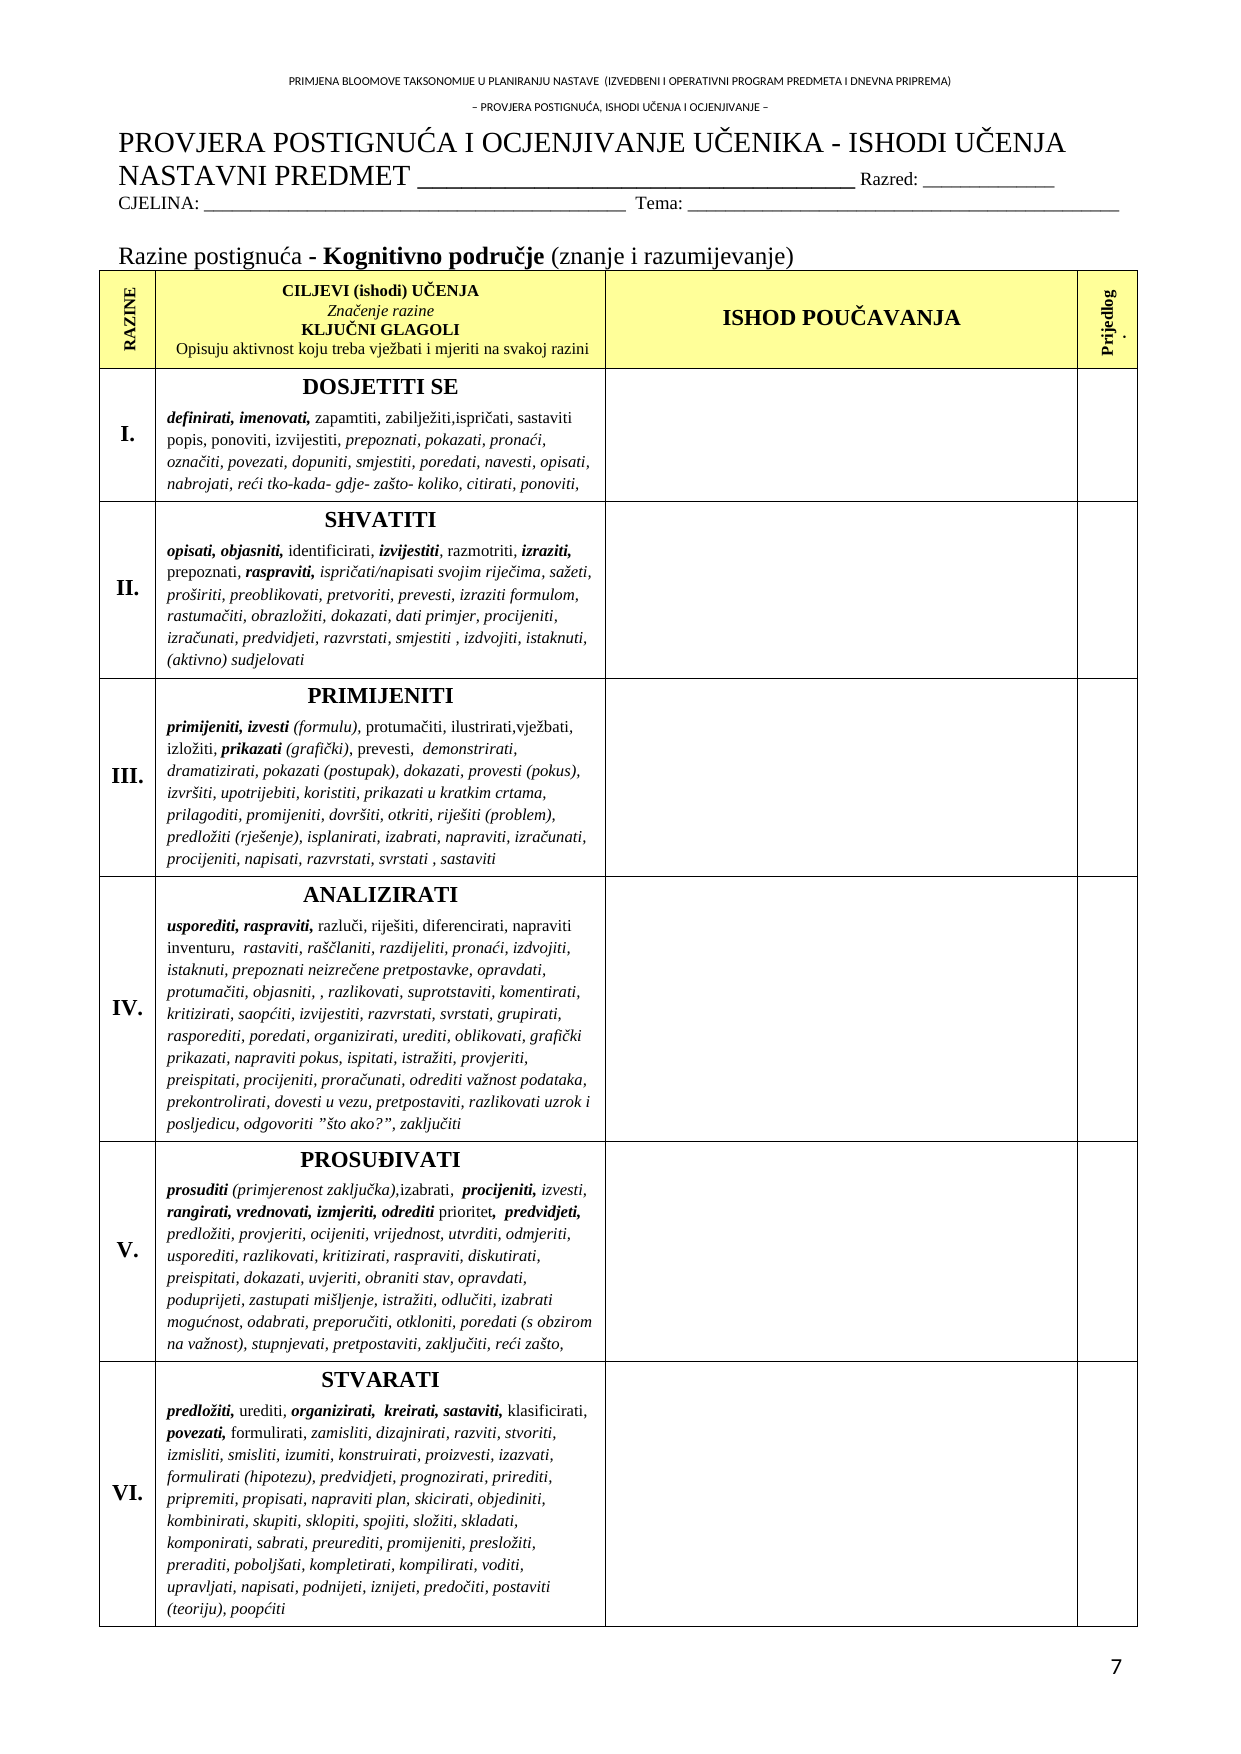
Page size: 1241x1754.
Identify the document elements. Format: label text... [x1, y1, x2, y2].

table_cell V. [100, 1142, 155, 1361]
table_cell DOSJETITI SE definirati, imenovati, zapamtiti, zabilježiti,ispričati, sastaviti popis, ponoviti, izvijestiti, prepoznati, pokazati, pronaći, označiti, povezati, dopuniti, smjestiti, poredati, navesti, opisati, nabrojati, reći tko-kada- gdje- zašto- koliko, citirati, ponoviti, [156, 369, 605, 501]
table_cell [606, 1142, 1077, 1361]
table_cell [606, 369, 1077, 501]
table_cell [606, 502, 1077, 677]
table_cell ANALIZIRATI usporediti, raspraviti, razluči, riješiti, diferencirati, napraviti inventuru, rastaviti, raščlaniti, razdijeliti, pronaći, izdvojiti, istaknuti, prepoznati neizrečene pretpostavke, opravdati, protumačiti, objasniti, , razlikovati, suprotstaviti, komentirati, kritizirati, saopćiti, izvijestiti, razvrstati, svrstati, grupirati, rasporediti, poredati, organizirati, urediti, oblikovati, grafički prikazati, napraviti pokus, ispitati, istražiti, provjeriti, preispitati, procijeniti, proračunati, odrediti važnost podataka, prekontrolirati, dovesti u vezu, pretpostaviti, razlikovati uzrok i posljedicu, odgovoriti ”što ako?”, zaključiti [156, 877, 605, 1141]
text Razine postignuća - Kognitivno područje (znanje i razumijevanje) [118, 241, 1122, 270]
table_cell [1078, 1142, 1137, 1361]
table_cell [606, 877, 1077, 1141]
table_cell I. [100, 369, 155, 501]
table_cell [1078, 369, 1137, 501]
table_cell PRIMIJENITI primijeniti, izvesti (formulu), protumačiti, ilustrirati,vježbati, izložiti, prikazati (grafički), prevesti, demonstrirati, dramatizirati, pokazati (postupak), dokazati, provesti (pokus), izvršiti, upotrijebiti, koristiti, prikazati u kratkim crtama, prilagoditi, promijeniti, dovršiti, otkriti, riješiti (problem), predložiti (rješenje), isplanirati, izabrati, napraviti, izračunati, procijeniti, napisati, razvrstati, svrstati , sastaviti [156, 679, 605, 876]
table_cell II. [100, 502, 155, 677]
table_cell IV. [100, 877, 155, 1141]
table_cell STVARATI predložiti, urediti, organizirati, kreirati, sastaviti, klasificirati, povezati, formulirati, zamisliti, dizajnirati, razviti, stvoriti, izmisliti, smisliti, izumiti, konstruirati, proizvesti, izazvati, formulirati (hipotezu), predvidjeti, prognozirati, prirediti, pripremiti, propisati, napraviti plan, skicirati, objediniti, kombinirati, skupiti, sklopiti, spojiti, složiti, skladati, komponirati, sabrati, preurediti, promijeniti, presložiti, preraditi, poboljšati, kompletirati, kompilirati, voditi, upravljati, napisati, podnijeti, iznijeti, predočiti, postaviti (teoriju), poopćiti [156, 1362, 605, 1626]
table_cell [606, 679, 1077, 876]
table_header RAZINE [100, 271, 155, 368]
table_header Prijedlog ocjene [1078, 271, 1137, 368]
table_cell [1078, 502, 1137, 677]
table_cell [1078, 1362, 1137, 1626]
table_cell SHVATITI opisati, objasniti, identificirati, izvijestiti, razmotriti, izraziti, prepoznati, raspraviti, ispričati/napisati svojim riječima, sažeti, proširiti, preoblikovati, pretvoriti, prevesti, izraziti formulom, rastumačiti, obrazložiti, dokazati, dati primjer, procijeniti, izračunati, predvidjeti, razvrstati, smjestiti , izdvojiti, istaknuti, (aktivno) sudjelovati [156, 502, 605, 677]
text PROVJERA POSTIGNUĆA I OCJENJIVANJE UČENIKA - ISHODI UČENJA NASTAVNI PREDMET ______________________________ Razred: ______________ [118, 125, 1122, 192]
table_cell [606, 1362, 1077, 1626]
table_cell VI. [100, 1362, 155, 1626]
text CJELINA: _____________________________________________ Tema: ______________________________________________ [118, 192, 1122, 213]
table_cell [1078, 877, 1137, 1141]
table_header ISHOD POUČAVANJA [606, 271, 1077, 368]
table_cell [1078, 679, 1137, 876]
table_cell PROSUĐIVATI prosuditi (primjerenost zaključka),izabrati, procijeniti, izvesti, rangirati, vrednovati, izmjeriti, odrediti prioritet, predvidjeti, predložiti, provjeriti, ocijeniti, vrijednost, utvrditi, odmjeriti, usporediti, razlikovati, kritizirati, raspraviti, diskutirati, preispitati, dokazati, uvjeriti, obraniti stav, opravdati, poduprijeti, zastupati mišljenje, istražiti, odlučiti, izabrati mogućnost, odabrati, preporučiti, otkloniti, poredati (s obzirom na važnost), stupnjevati, pretpostaviti, zaključiti, reći zašto, [156, 1142, 605, 1361]
table_header CILJEVI (ishodi) UČENJA Značenje razine KLJUČNI GLAGOLI Opisuju aktivnost koju treba vježbati i mjeriti na svakoj razini [156, 271, 605, 368]
table_cell III. [100, 679, 155, 876]
